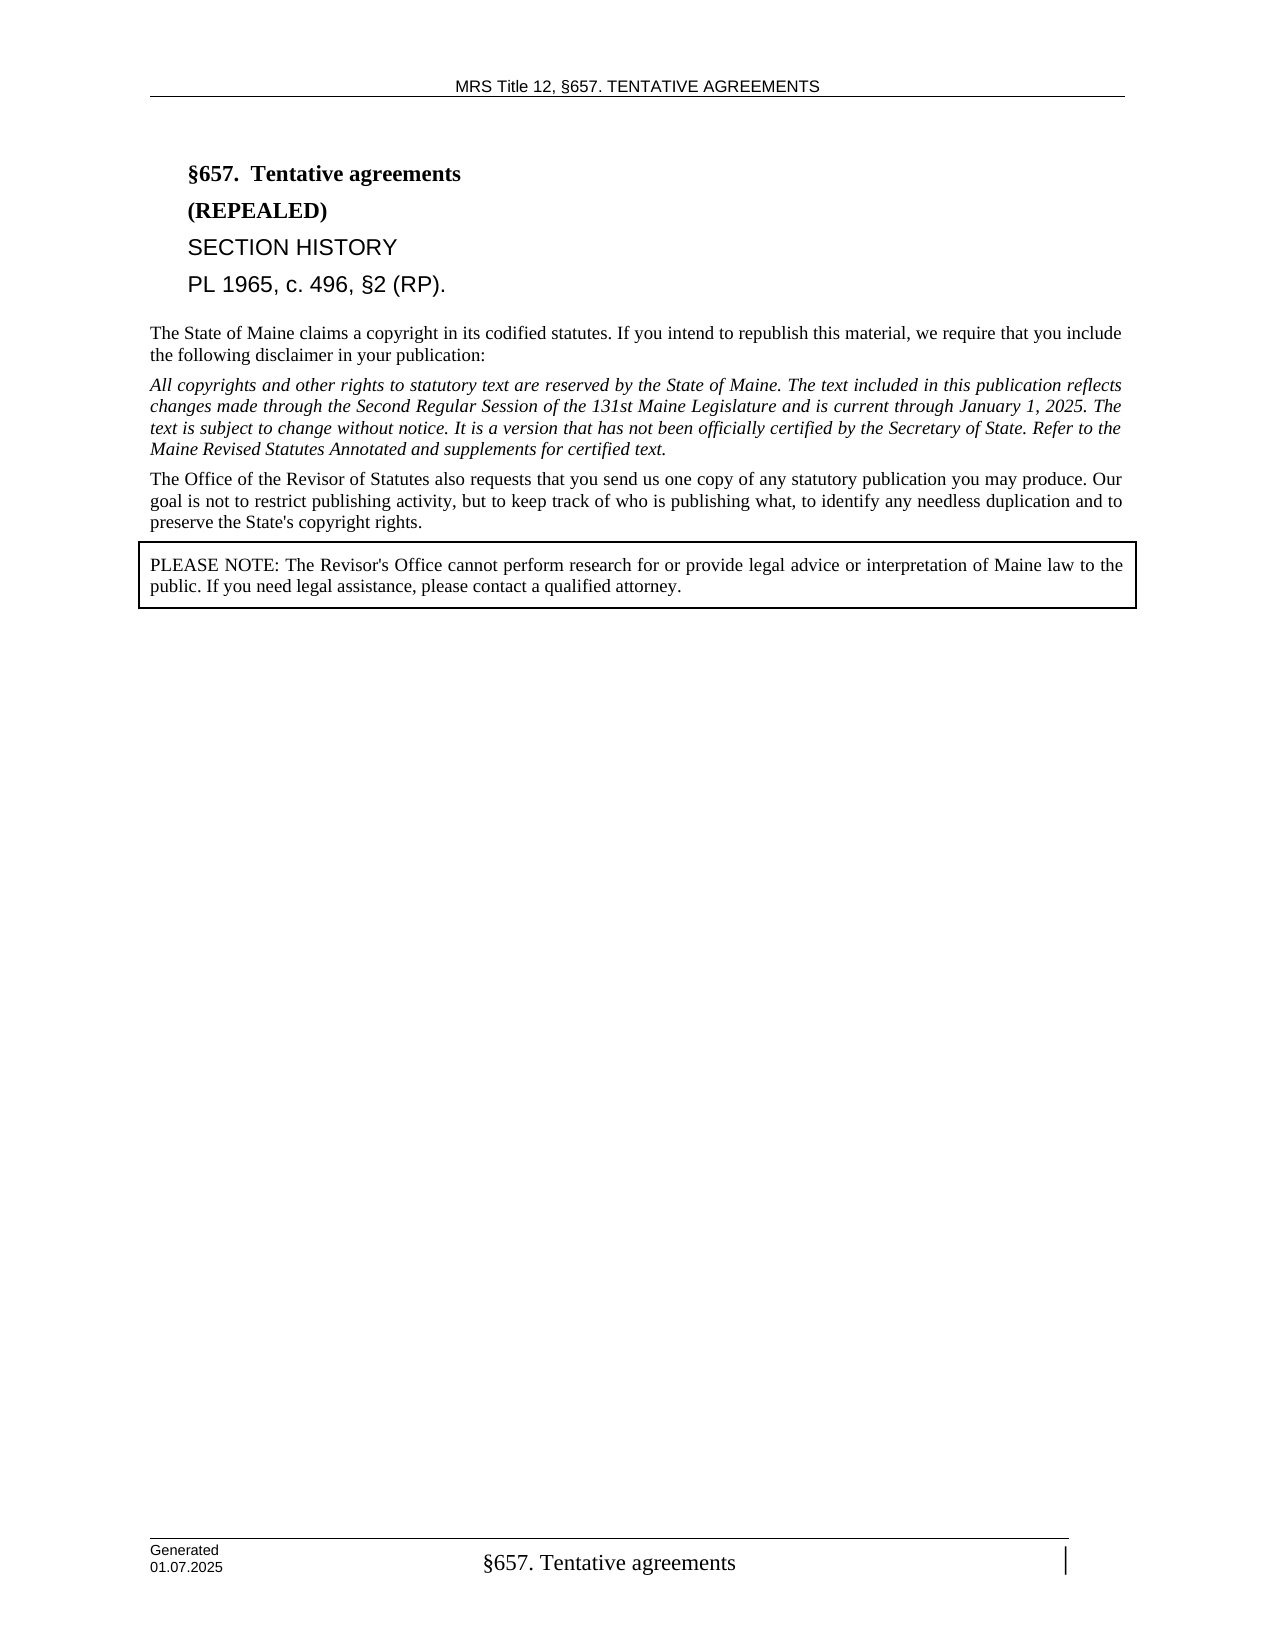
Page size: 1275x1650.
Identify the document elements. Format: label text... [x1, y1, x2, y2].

text The Office of the Revisor of Statutes also requests that you send us one copy of any statutory publication you may produce. Our goal is not to restrict publishing activity, but to keep track of who is publishing what, to identify any needless duplication and to preserve the State's copyright rights. [150, 468, 1125, 533]
text SECTION HISTORY [187, 234, 1125, 260]
text All copyrights and other rights to statutory text are reserved by the State of Maine. The text included in this publication reflects changes made through the Second Regular Session of the 131st Maine Legislature and is current through January 1, 2025 . The text is subject to change without notice. It is a version that has not been officially certified by the Secretary of State. Refer to the Maine Revised Statutes Annotated and supplements for certified text. [150, 373, 1125, 460]
text §657. Tentative agreements [187, 160, 1125, 187]
text PLEASE NOTE: The Revisor's Office cannot perform research for or provide legal advice or interpretation of Maine law to the public. If you need legal assistance, please contact a qualified attorney. [140, 543, 1135, 607]
text The State of Maine claims a copyright in its codified statutes. If you intend to republish this material, we require that you include the following disclaimer in your publication: [150, 322, 1125, 365]
text PL 1965, c. 496, §2 (RP). [187, 271, 1125, 297]
text (REPEALED) [187, 197, 1125, 223]
